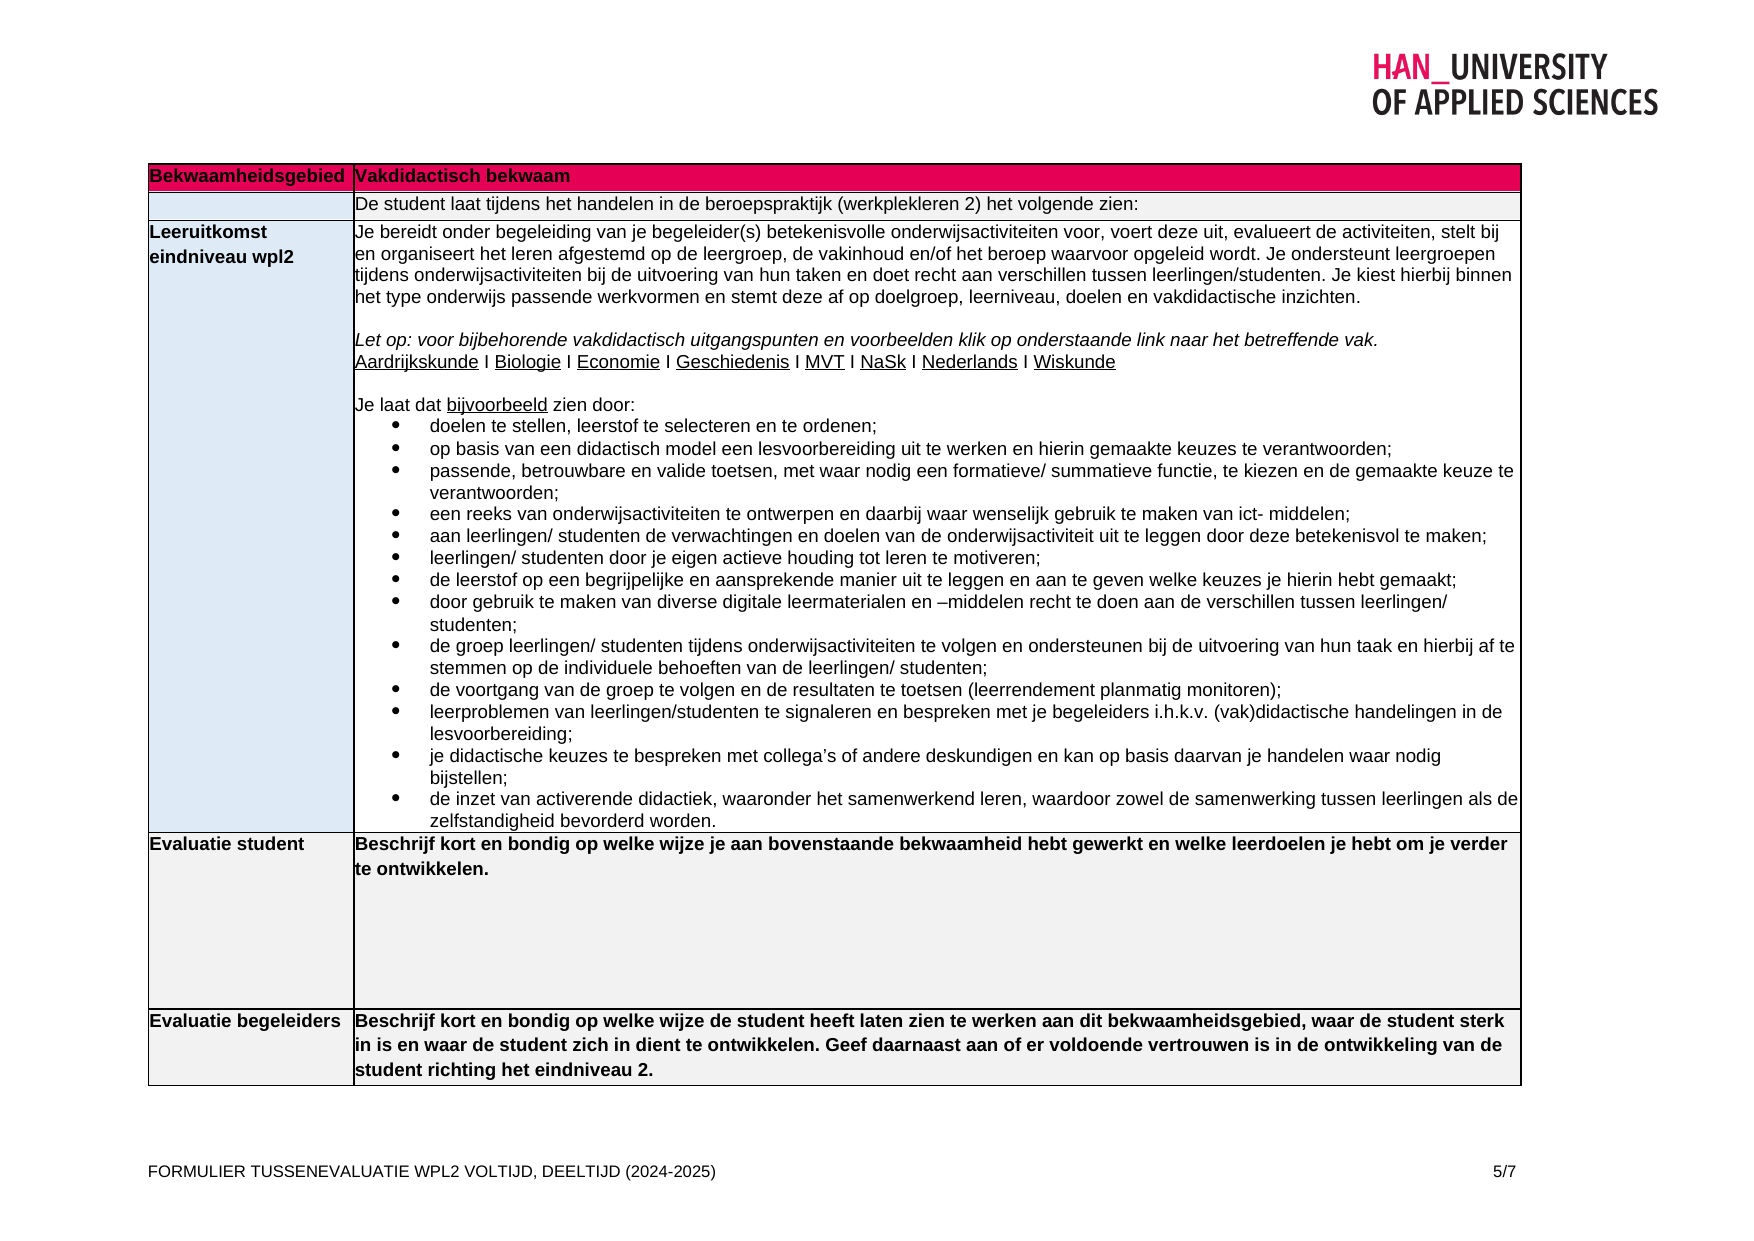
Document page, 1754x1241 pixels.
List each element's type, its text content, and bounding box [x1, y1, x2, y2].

table_cell [149, 193, 353, 219]
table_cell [355, 1010, 1520, 1085]
picture [1319, 0, 1712, 169]
table_cell Je bereidt onder begeleiding van je begeleider(s) betekenisvolle onderwijsactiviteiten voor, voert deze uit, evalueert de activiteiten, stelt bij en organiseert het leren afgestemd op de leergroep, de vakinhoud en/of het beroep waarvoor opgeleid wordt. Je ondersteunt leergroepen tijdens onderwijsactiviteiten bij de uitvoering van hun taken en doet recht aan verschillen tussen leerlingen/studenten. Je kiest hierbij binnen het type onderwijs passende werkvormen en stemt deze af op doelgroep, leerniveau, doelen en vakdidactische inzichten. Let op: voor bijbehorende vakdidactisch uitgangspunten en voorbeelden klik op onderstaande link naar het betreffende vak. Aardrijkskunde I Biologie I Economie I Geschiedenis I MVT I NaSk I Nederlands I Wiskunde Je laat dat bijvoorbeeld zien door: doelen te stellen, leerstof te selecteren en te ordenen; op basis van een didactisch model een lesvoorbereiding uit te werken en hierin gemaakte keuzes te verantwoorden; passende, betrouwbare en valide toetsen, met waar nodig een formatieve/ summatieve functie, te kiezen en de gemaakte keuze te verantwoorden; een reeks van onderwijsactiviteiten te ontwerpen en daarbij waar wenselijk gebruik te maken van ict- middelen; aan leerlingen/ studenten de verwachtingen en doelen van de onderwijsactiviteit uit te leggen door deze betekenisvol te maken; leerlingen/ studenten door je eigen actieve houding tot leren te motiveren; de leerstof op een begrijpelijke en aansprekende manier uit te leggen en aan te geven welke keuzes je hierin hebt gemaakt; door gebruik te maken van diverse digitale leermaterialen en –middelen recht te doen aan de verschillen tussen leerlingen/ studenten; de groep leerlingen/ studenten tijdens onderwijsactiviteiten te volgen en ondersteunen bij de uitvoering van hun taak en hierbij af te stemmen op de individuele behoeften van de leerlingen/ studenten; de voortgang van de groep te volgen en de resultaten te toetsen (leerrendement planmatig monitoren); leerproblemen van leerlingen/studenten te signaleren en bespreken met je begeleiders i.h.k.v. (vak)didactische handelingen in de lesvoorbereiding; je didactische keuzes te bespreken met collega’s of andere deskundigen en kan op basis daarvan je handelen waar nodig bijstellen; de inzet van activerende didactiek, waaronder het samenwerkend leren, waardoor zowel de samenwerking tussen leerlingen als de zelfstandigheid bevorderd worden. [355, 221, 1520, 832]
table_cell Evaluatie student [149, 833, 353, 1008]
table_cell Beschrijf kort en bondig op welke wijze je aan bovenstaande bekwaamheid hebt gewerkt en welke leerdoelen je hebt om je verder te ontwikkelen. [355, 833, 1520, 1008]
table_cell Leeruitkomst eindniveau wpl2 [149, 221, 353, 832]
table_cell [149, 1010, 353, 1085]
table_cell De student laat tijdens het handelen in de beroepspraktijk (werkplekleren 2) het volgende zien: [355, 193, 1520, 219]
table_header Bekwaamheidsgebied [149, 165, 353, 191]
table_header Vakdidactisch bekwaam [355, 165, 1520, 191]
